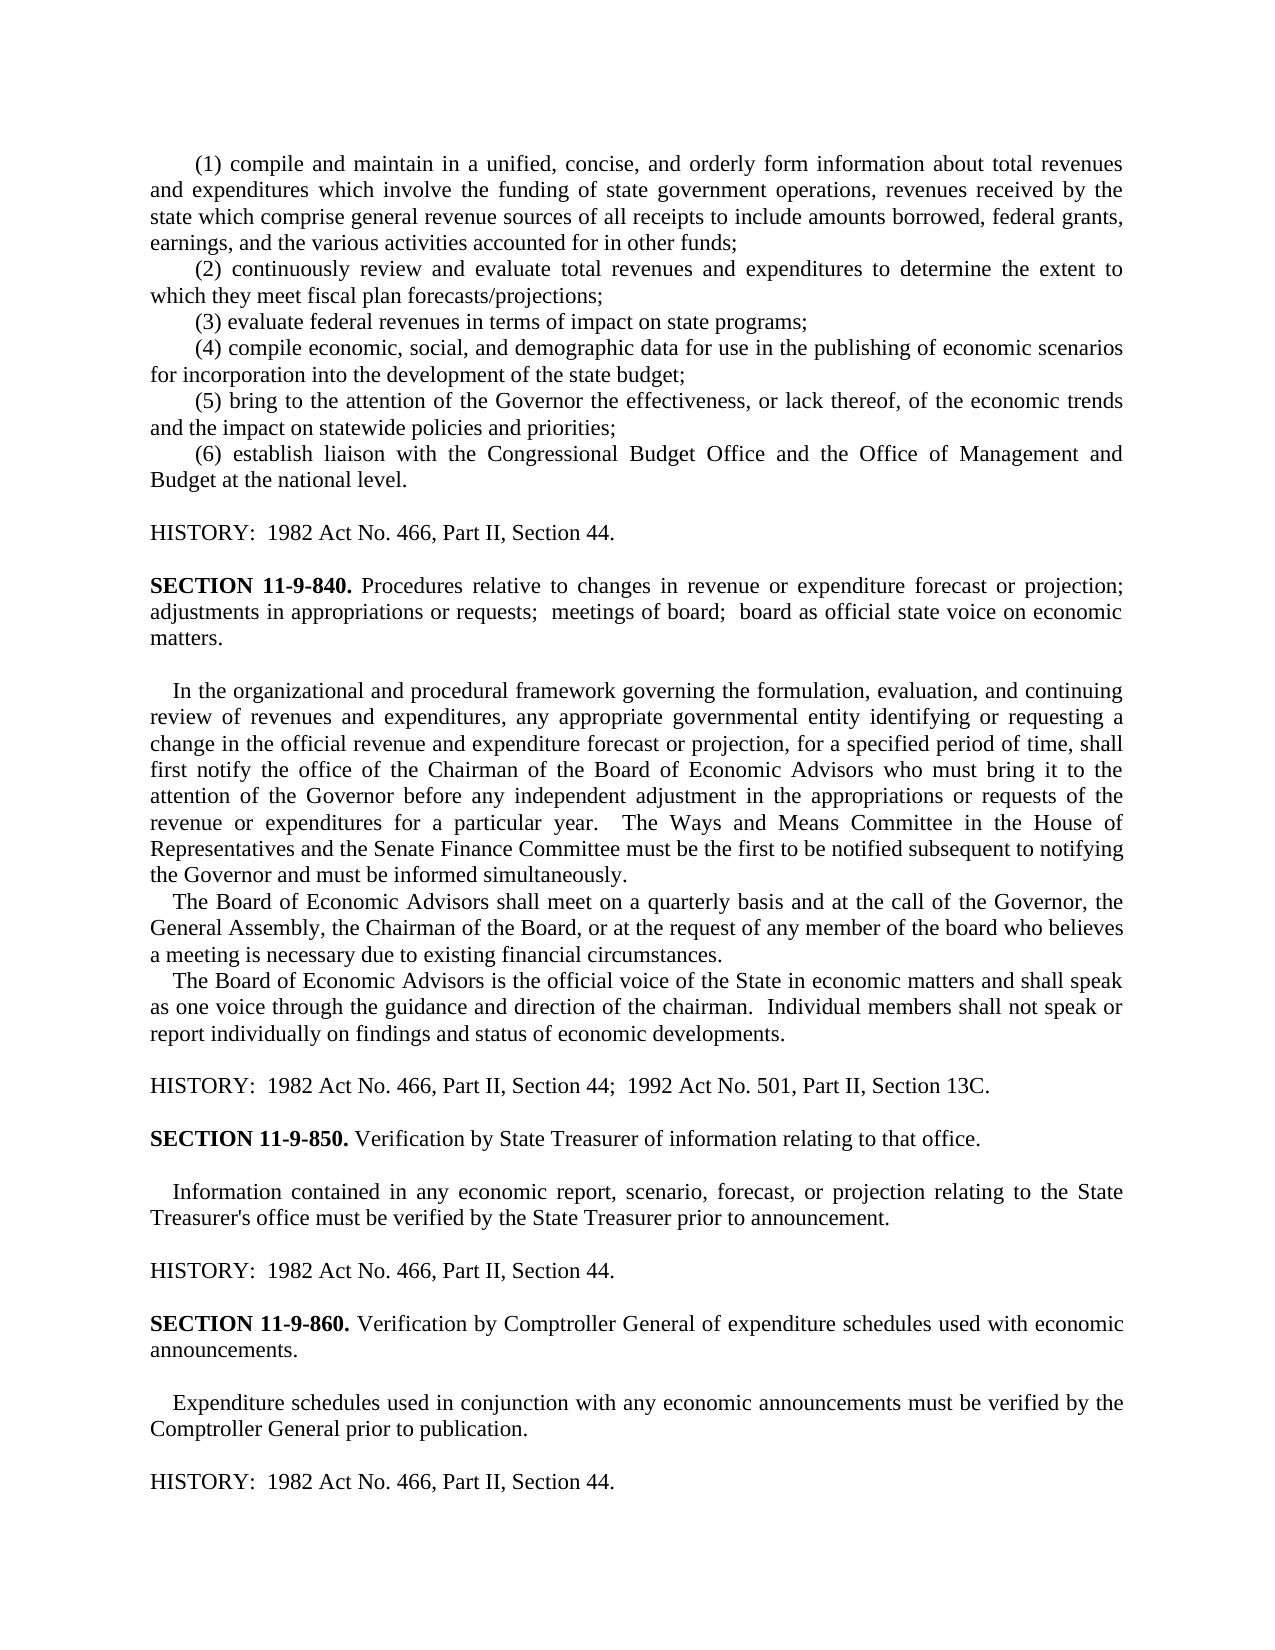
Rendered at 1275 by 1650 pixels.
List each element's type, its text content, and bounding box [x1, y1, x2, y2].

text HISTORY: 1982 Act No. 466, Part II, Section 44. [150, 1257, 1125, 1283]
text Expenditure schedules used in conjunction with any economic announcements must be verified by the Comptroller General prior to publication. [150, 1389, 1125, 1441]
text SECTION 11-9-850. Verification by State Treasurer of information relating to that office. [150, 1125, 1125, 1151]
text Information contained in any economic report, scenario, forecast, or projection relating to the State Treasurer's office must be verified by the State Treasurer prior to announcement. [150, 1178, 1125, 1231]
text SECTION 11-9-840. Procedures relative to changes in revenue or expenditure forecast or projection; adjustments in appropriations or requests; meetings of board; board as official state voice on economic matters. [150, 572, 1125, 651]
text (6) establish liaison with the Congressional Budget Office and the Office of Management and Budget at the national level. [150, 440, 1125, 493]
text HISTORY: 1982 Act No. 466, Part II, Section 44; 1992 Act No. 501, Part II, Section 13C. [150, 1072, 1125, 1099]
text SECTION 11-9-860. Verification by Comptroller General of expenditure schedules used with economic announcements. [150, 1309, 1125, 1362]
text The Board of Economic Advisors is the official voice of the State in economic matters and shall speak as one voice through the guidance and direction of the chairman. Individual members shall not speak or report individually on findings and status of economic developments. [150, 967, 1125, 1046]
text HISTORY: 1982 Act No. 466, Part II, Section 44. [150, 519, 1125, 545]
text (4) compile economic, social, and demographic data for use in the publishing of economic scenarios for incorporation into the development of the state budget; [150, 334, 1125, 387]
text (3) evaluate federal revenues in terms of impact on state programs; [150, 308, 1125, 334]
text (5) bring to the attention of the Governor the effectiveness, or lack thereof, of the economic trends and the impact on statewide policies and priorities; [150, 387, 1125, 440]
text In the organizational and procedural framework governing the formulation, evaluation, and continuing review of revenues and expenditures, any appropriate governmental entity identifying or requesting a change in the official revenue and expenditure forecast or projection, for a specified period of time, shall first notify the office of the Chairman of the Board of Economic Advisors who must bring it to the attention of the Governor before any independent adjustment in the appropriations or requests of the revenue or expenditures for a particular year. The Ways and Means Committee in the House of Representatives and the Senate Finance Committee must be the first to be notified subsequent to notifying the Governor and must be informed simultaneously. [150, 677, 1125, 888]
text (2) continuously review and evaluate total revenues and expenditures to determine the extent to which they meet fiscal plan forecasts/projections; [150, 255, 1125, 308]
text HISTORY: 1982 Act No. 466, Part II, Section 44. [150, 1468, 1125, 1494]
text (1) compile and maintain in a unified, concise, and orderly form information about total revenues and expenditures which involve the funding of state government operations, revenues received by the state which comprise general revenue sources of all receipts to include amounts borrowed, federal grants, earnings, and the various activities accounted for in other funds; [150, 150, 1125, 255]
text The Board of Economic Advisors shall meet on a quarterly basis and at the call of the Governor, the General Assembly, the Chairman of the Board, or at the request of any member of the board who believes a meeting is necessary due to existing financial circumstances. [150, 888, 1125, 967]
